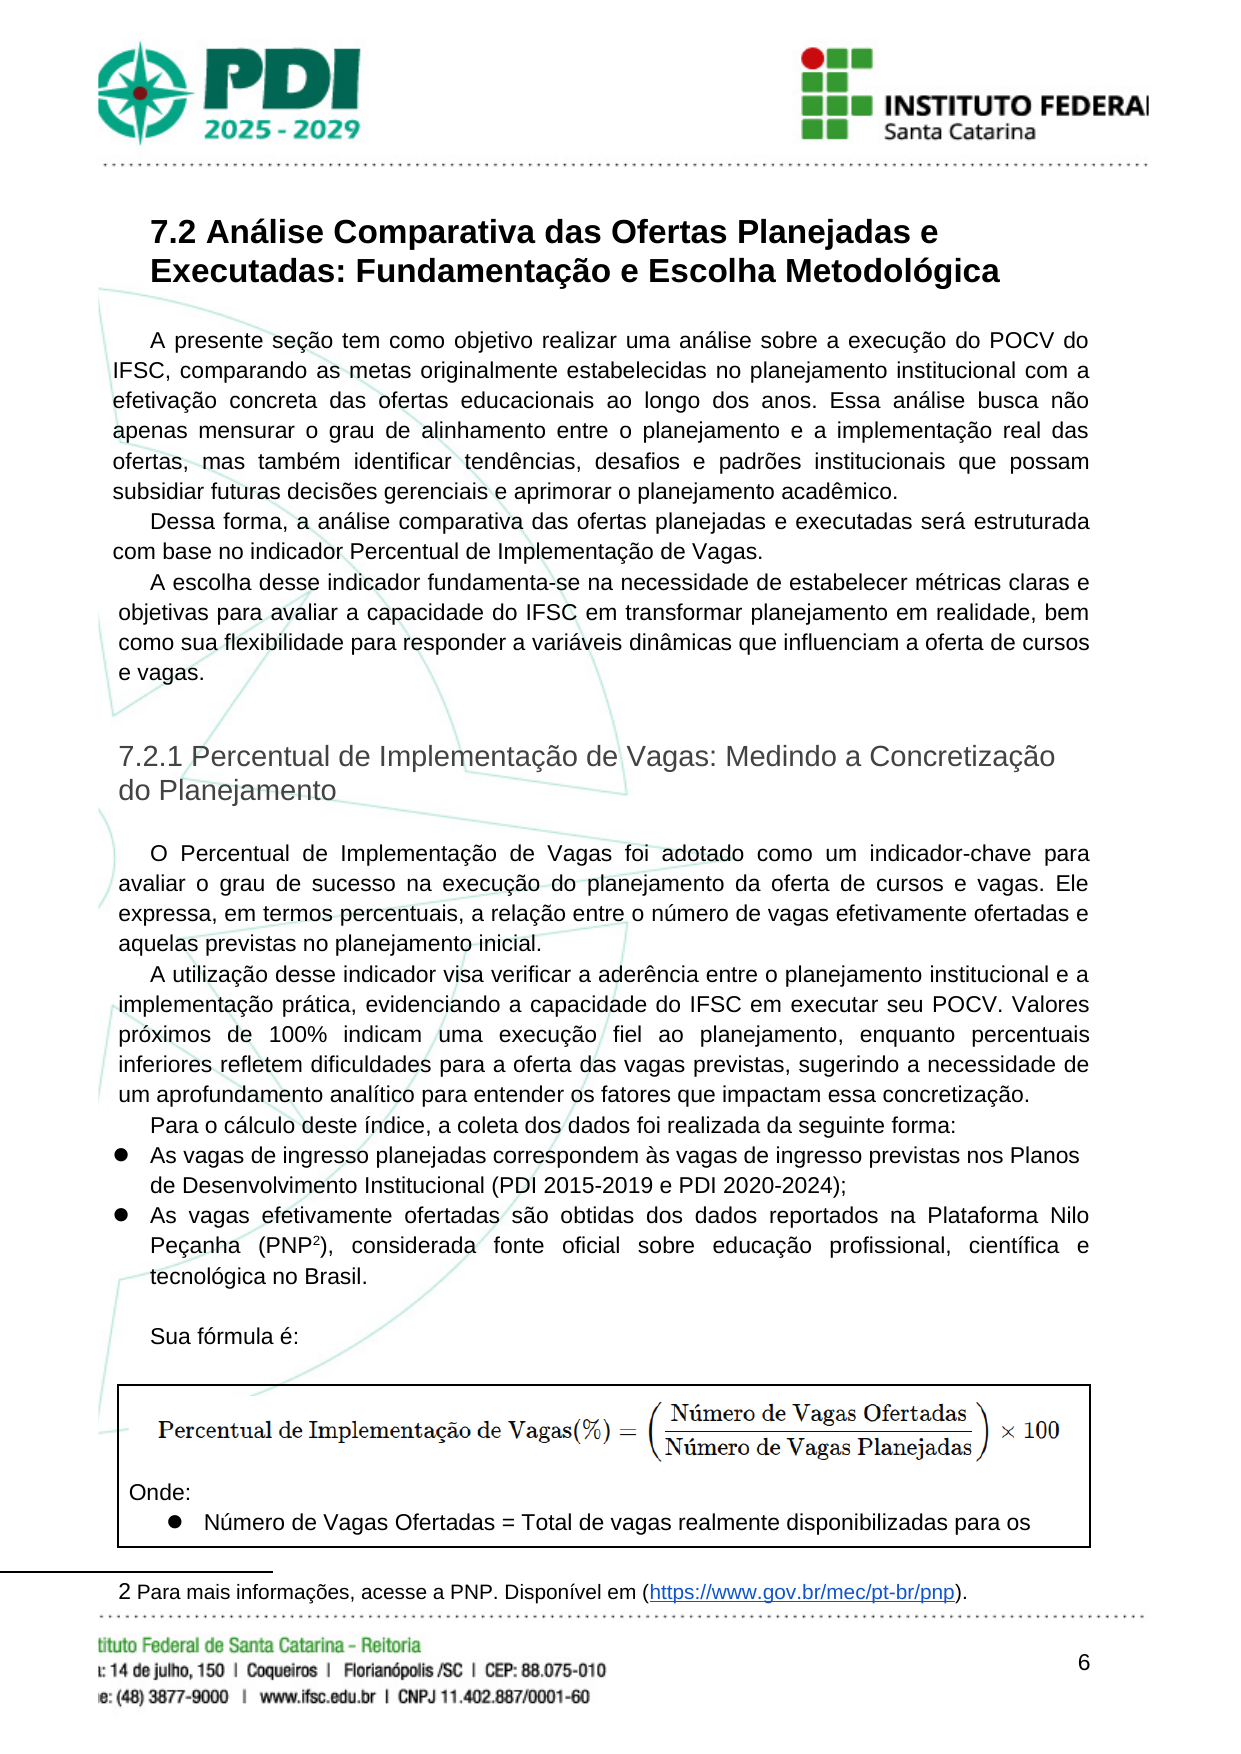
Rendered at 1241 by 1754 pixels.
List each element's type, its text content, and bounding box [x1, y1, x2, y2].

text O Percentual de Implementação de Vagas foi adotado como um indicador-chave para avaliar o grau de sucesso na execução do planejamento da oferta de cursos e vagas. Ele expressa, em termos percentuais, a relação entre o número de vagas efetivamente ofertadas e aquelas previstas no planejamento inicial. [118, 840, 1090, 957]
list As vagas de ingresso planejadas correspondem às vagas de ingresso previstas nos Planos de Desenvolvimento Institucional (PDI 2015-2019 e PDI 2020-2024); [112, 1142, 1090, 1198]
picture [98, 4, 1149, 1750]
subtitle 7.2 Análise Comparativa das Ofertas Planejadas e Executadas: Fundamentação e Escolha Metodológica [150, 212, 1090, 289]
text Para o cálculo deste índice, a coleta dos dados foi realizada da seguinte forma: [118, 1112, 1090, 1138]
list As vagas efetivamente ofertadas são obtidas dos dados reportados na Plataforma Nilo Peçanha (PNP), considerada fonte oficial sobre educação profissional, científica e tecnológica no Brasil. [112, 1202, 1090, 1289]
text Sua fórmula é: [118, 1323, 1090, 1349]
text A presente seção tem como objetivo realizar uma análise sobre a execução do POCV do IFSC, comparando as metas originalmente estabelecidas no planejamento institucional com a efetivação concreta das ofertas educacionais ao longo dos anos. Essa análise busca não apenas mensurar o grau de alinhamento entre o planejamento e a implementação real das ofertas, mas também identificar tendências, desafios e padrões institucionais que possam subsidiar futuras decisões gerenciais e aprimorar o planejamento acadêmico. [112, 327, 1090, 504]
subtitle 7.2.1 Percentual de Implementação de Vagas: Medindo a Concretização do Planejamento [118, 739, 1090, 806]
text Dessa forma, a análise comparativa das ofertas planejadas e executadas será estruturada com base no indicador Percentual de Implementação de Vagas. [112, 508, 1090, 565]
text A escolha desse indicador fundamenta-se na necessidade de estabelecer métricas claras e objetivas para avaliar a capacidade do IFSC em transformar planejamento em realidade, bem como sua flexibilidade para responder a variáveis dinâmicas que influenciam a oferta de cursos e vagas. [118, 568, 1090, 686]
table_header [119, 1386, 1089, 1546]
text A utilização desse indicador visa verificar a aderência entre o planejamento institucional e a implementação prática, evidenciando a capacidade do IFSC em executar seu POCV. Valores próximos de 100% indicam uma execução fiel ao planejamento, enquanto percentuais inferiores refletem dificuldades para a oferta das vagas previstas, sugerindo a necessidade de um aprofundamento analítico para entender os fatores que impactam essa concretização. [118, 961, 1090, 1108]
